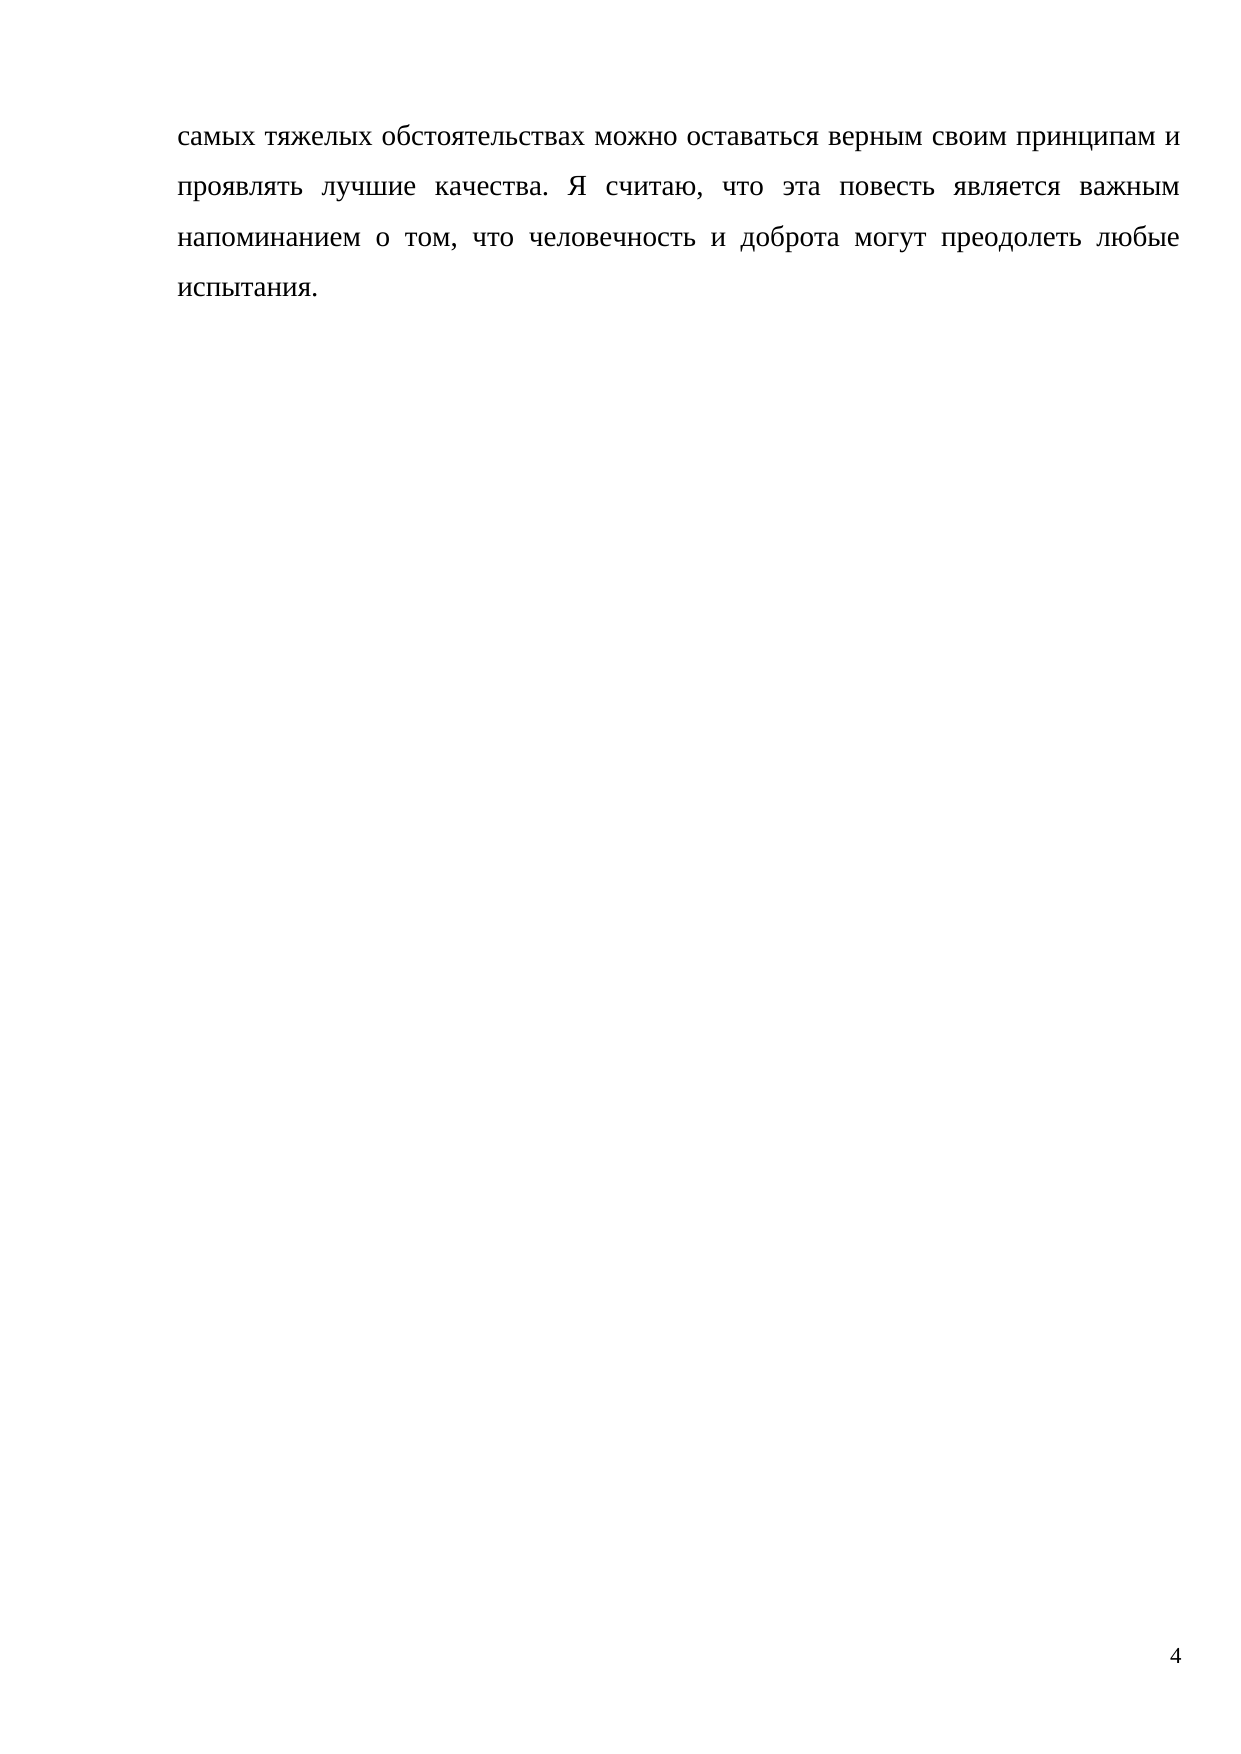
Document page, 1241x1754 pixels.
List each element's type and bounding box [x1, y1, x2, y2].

text [177, 118, 1181, 302]
